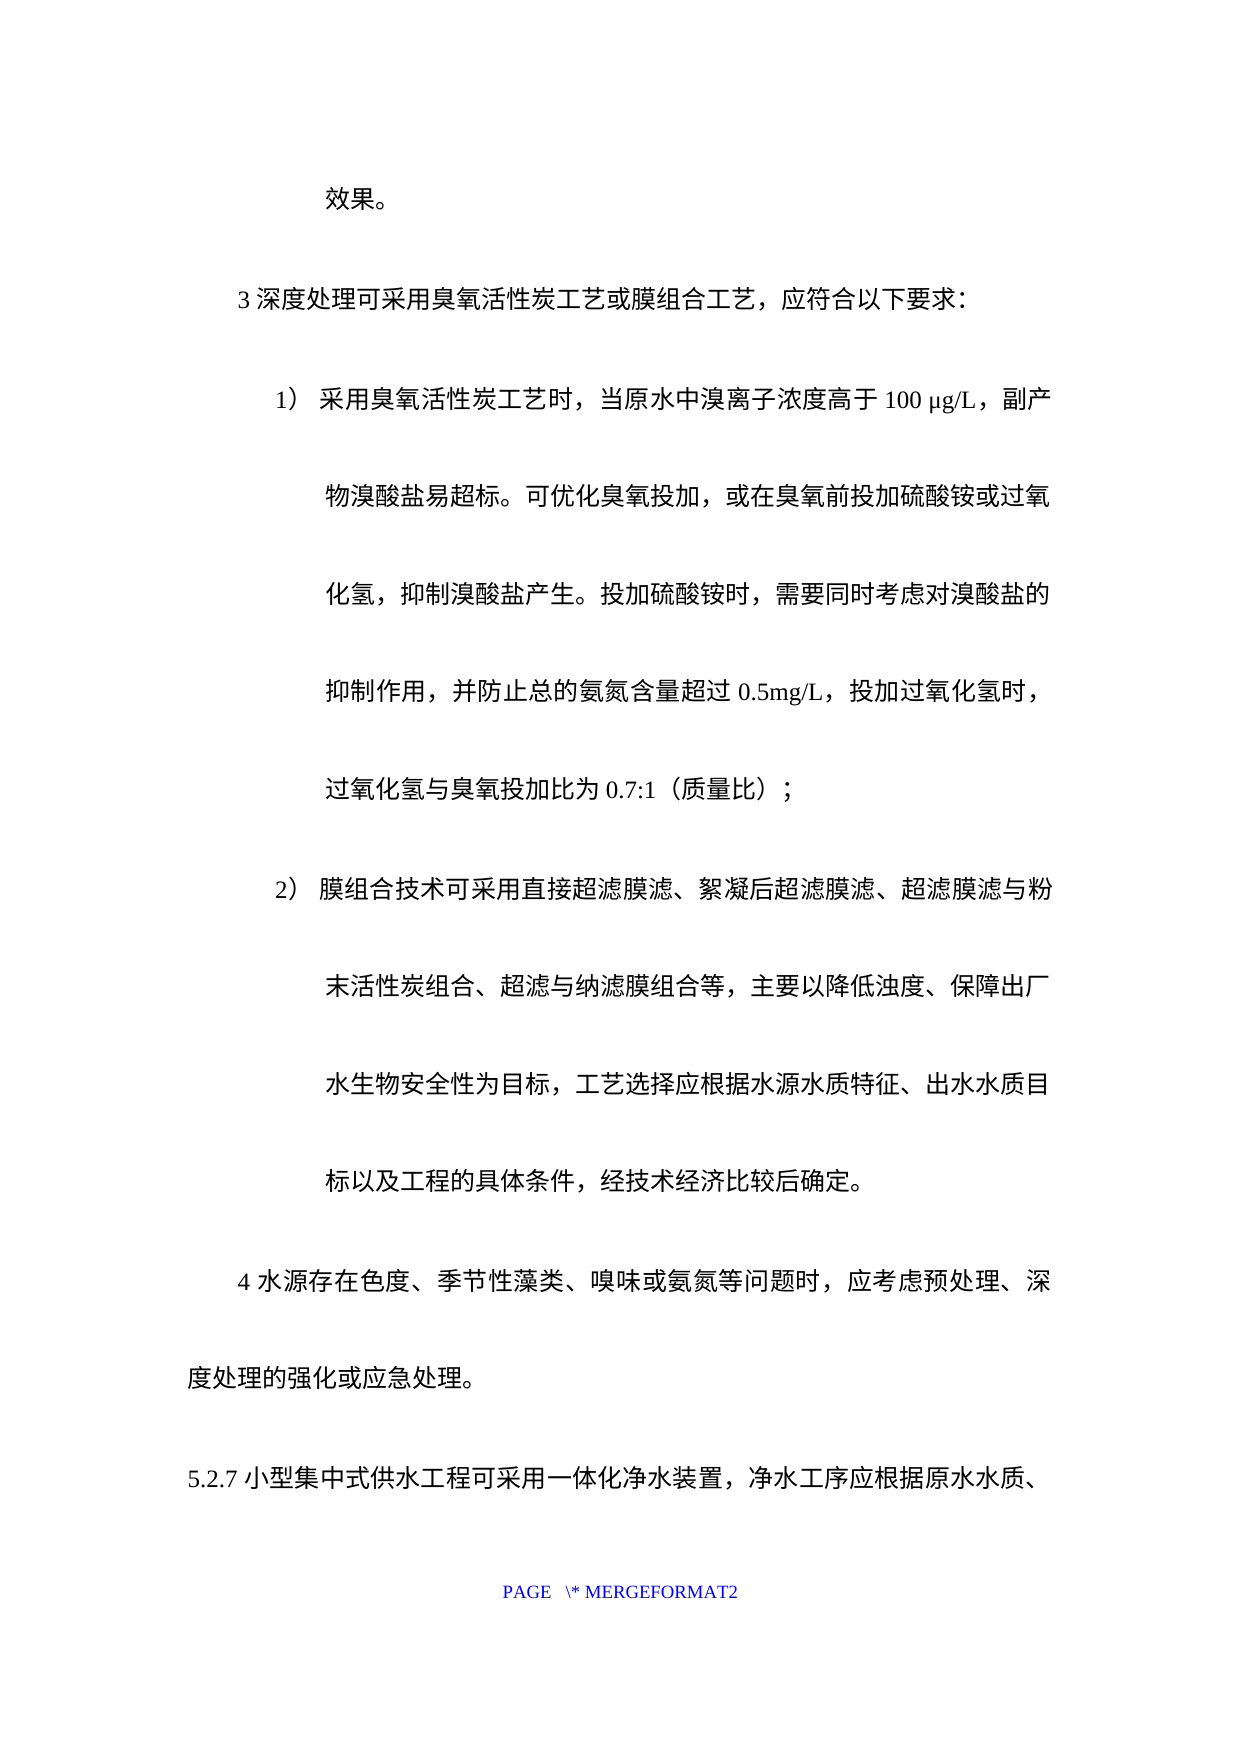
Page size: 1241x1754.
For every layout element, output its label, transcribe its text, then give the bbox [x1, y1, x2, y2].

text 2） 膜组合技术可采用直接超滤膜滤、絮凝后超滤膜滤、超滤膜滤与粉末活性炭组合、超滤与纳滤膜组合等，主要以降低浊度、保障出厂水生物安全性为目标，工艺选择应根据水源水质特征、出水水质目标以及工程的具体条件，经技术经济比较后确定。 [275, 855, 1053, 1212]
text 3 深度处理可采用臭氧活性炭工艺或膜组合工艺，应符合以下要求： [187, 265, 1053, 330]
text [275, 165, 1053, 230]
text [187, 1444, 1053, 1509]
text 4 水源存在色度、季节性藻类、嗅味或氨氮等问题时，应考虑预处理、深度处理的强化或应急处理。 [187, 1247, 1053, 1409]
text 1） 采用臭氧活性炭工艺时，当原水中溴离子浓度高于100 μg/L，副产物溴酸盐易超标。可优化臭氧投加，或在臭氧前投加硫酸铵或过氧化氢，抑制溴酸盐产生。投加硫酸铵时，需要同时考虑对溴酸盐的抑制作用，并防止总的氨氮含量超过0.5mg/L，投加过氧化氢时，过氧化氢与臭氧投加比为 0.7:1（质量比）； [275, 365, 1053, 820]
